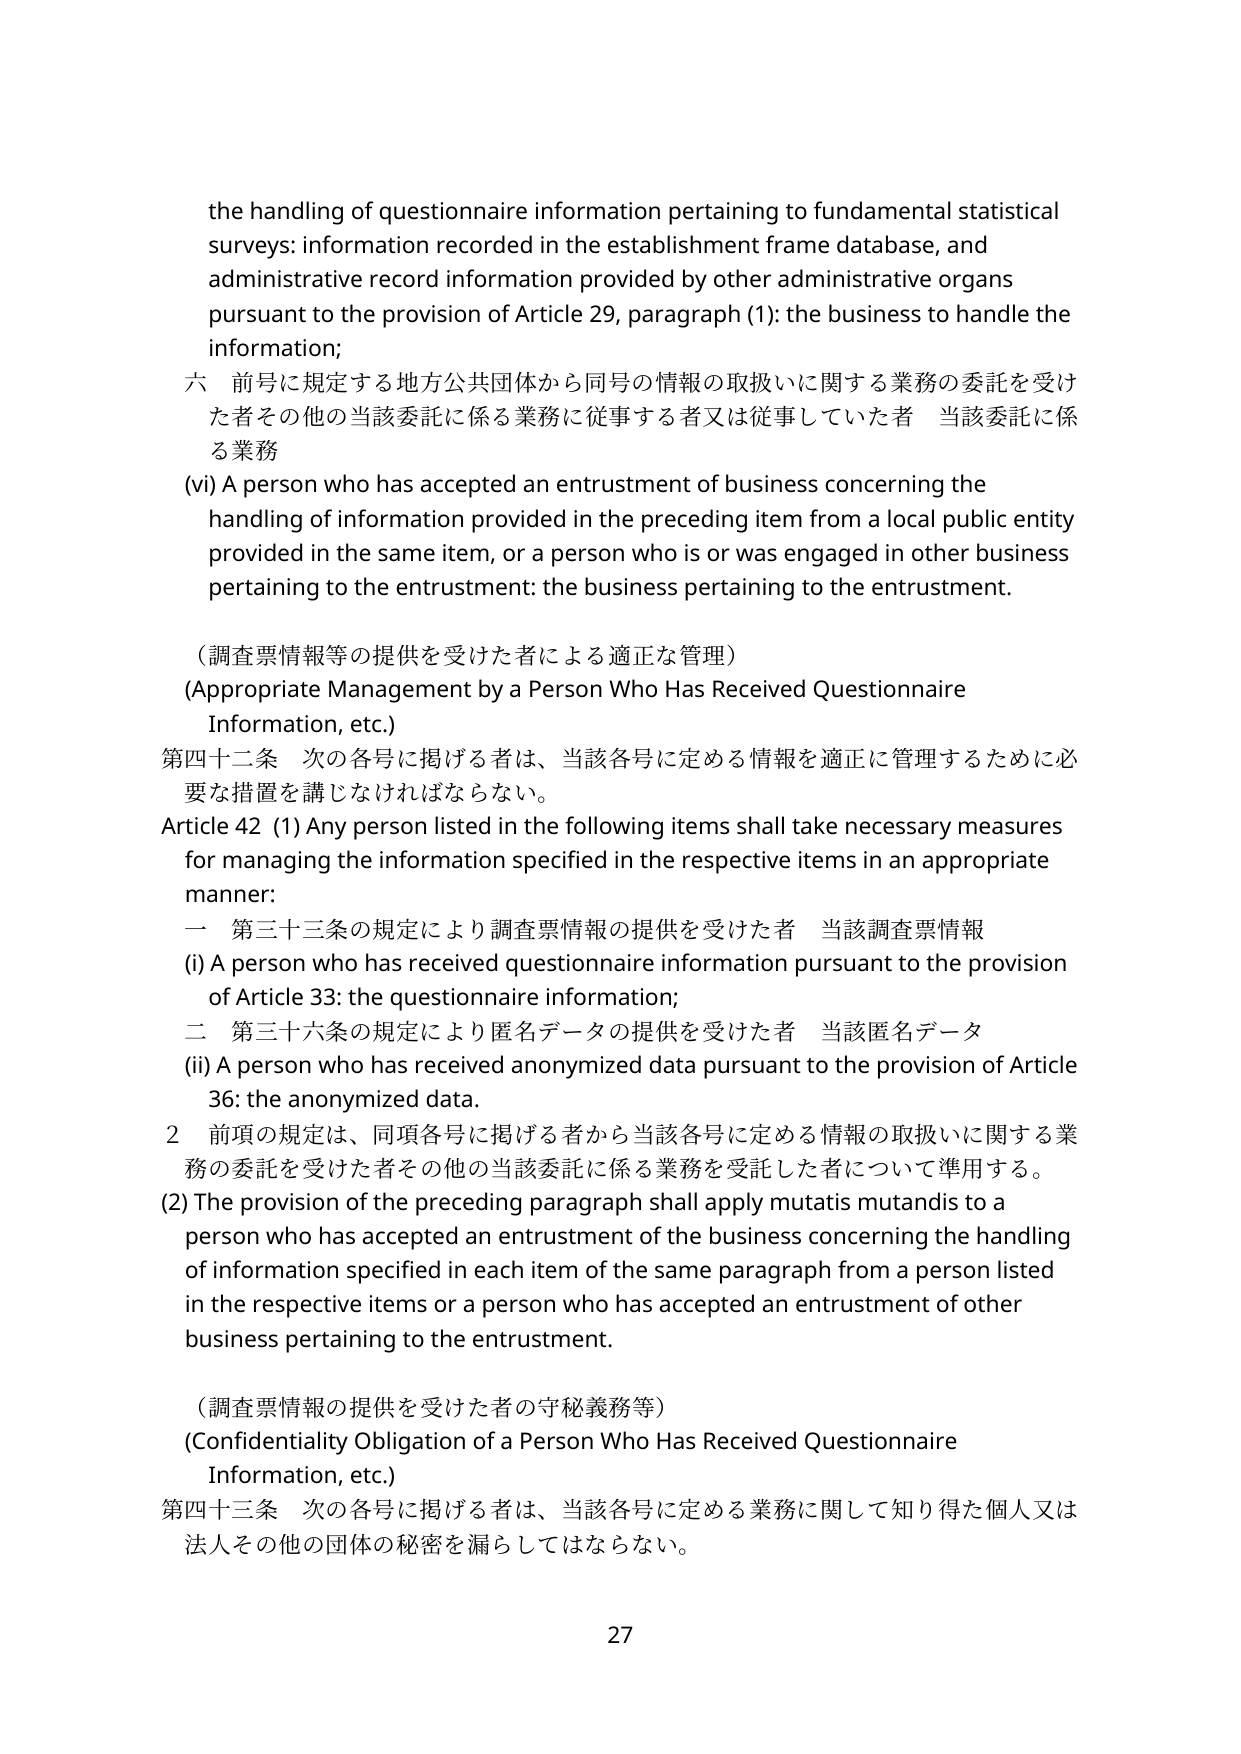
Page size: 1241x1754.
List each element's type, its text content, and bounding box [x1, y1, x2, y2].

text (ii) A person who has received anonymized data pursuant to the provision of Article 36: the anonymized data. [184, 1048, 1079, 1116]
text （調査票情報の提供を受けた者の守秘義務等） [184, 1389, 1079, 1424]
text ２ 前項の規定は、同項各号に掲げる者から当該各号に定める情報の取扱いに関する業務の委託を受けた者その他の当該委託に係る業務を受託した者について準用する。 [161, 1116, 1079, 1184]
text (Appropriate Management by a Person Who Has Received Questionnaire Information, etc.) [184, 672, 1079, 740]
text (Confidentiality Obligation of a Person Who Has Received Questionnaire Information, etc.) [184, 1424, 1079, 1492]
text (vi) A person who has accepted an entrustment of business concerning the handling of information provided in the preceding item from a local public entity provided in the same item, or a person who is or was engaged in other business pertaining to the entrustment: the business pertaining to the entrustment. [184, 467, 1079, 604]
text （調査票情報等の提供を受けた者による適正な管理） [184, 638, 1079, 672]
text 一 第三十三条の規定により調査票情報の提供を受けた者 当該調査票情報 [184, 911, 1079, 945]
text Article 42 (1) Any person listed in the following items shall take necessary measures for managing the information specified in the respective items in an appropriate manner: [161, 809, 1079, 911]
text 第四十二条 次の各号に掲げる者は、当該各号に定める情報を適正に管理するために必要な措置を講じなければならない。 [161, 740, 1079, 809]
text 六 前号に規定する地方公共団体から同号の情報の取扱いに関する業務の委託を受けた者その他の当該委託に係る業務に従事する者又は従事していた者 当該委託に係る業務 [184, 364, 1079, 467]
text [184, 194, 1079, 364]
text (2) The provision of the preceding paragraph shall apply mutatis mutandis to a person who has accepted an entrustment of the business concerning the handling of information specified in each item of the same paragraph from a person listed in the respective items or a person who has accepted an entrustment of other business pertaining to the entrustment. [161, 1184, 1079, 1355]
text (i) A person who has received questionnaire information pursuant to the provision of Article 33: the questionnaire information; [184, 945, 1079, 1014]
text 二 第三十六条の規定により匿名データの提供を受けた者 当該匿名データ [184, 1014, 1079, 1048]
text 第四十三条 次の各号に掲げる者は、当該各号に定める業務に関して知り得た個人又は法人その他の団体の秘密を漏らしてはならない。 [161, 1492, 1079, 1560]
